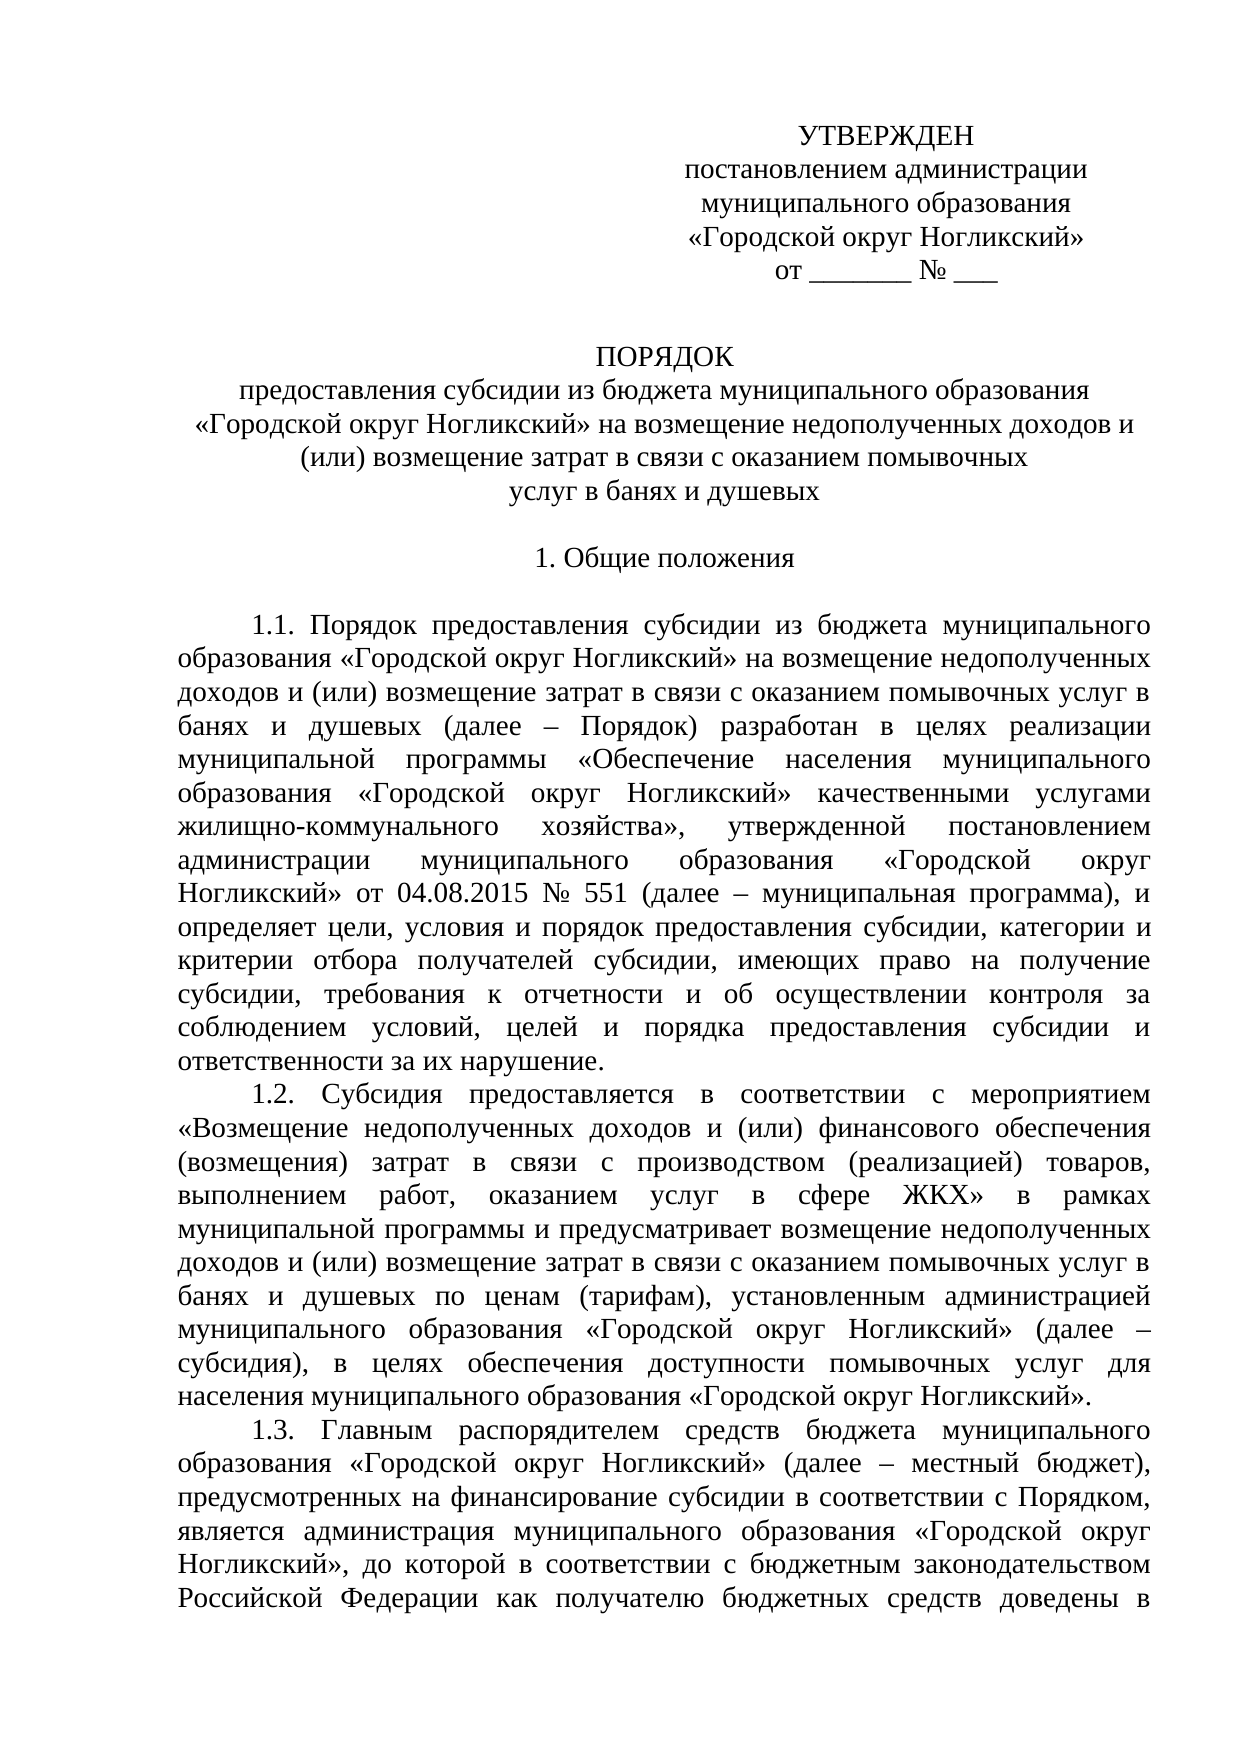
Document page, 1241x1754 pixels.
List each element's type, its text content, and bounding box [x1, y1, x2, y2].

text 1.1. Порядок предоставления субсидии из бюджета муниципального образования «Городской округ Ногликский» на возмещение недополученных доходов и (или) возмещение затрат в связи с оказанием помывочных услуг в банях и душевых (далее – Порядок) разработан в целях реализации муниципальной программы «Обеспечение населения муниципального образования «Городской округ Ногликский» качественными услугами жилищно-коммунального хозяйства», утвержденной постановлением администрации муниципального образования «Городской округ Ногликский» от 04.08.2015 № 551 (далее – муниципальная программа), и определяет цели, условия и порядок предоставления субсидии, категории и критерии отбора получателей субсидии, имеющих право на получение субсидии, требования к отчетности и об осуществлении контроля за соблюдением условий, целей и порядка предоставления субсидии и ответственности за их нарушение. [177, 976, 1152, 1077]
text постановлением администрации [620, 152, 1152, 185]
text «Городской округ Ногликский» на возмещение недополученных доходов и (или) возмещение затрат в связи с оказанием помывочных [177, 406, 1152, 473]
text от _______ № ___ [620, 252, 1152, 286]
text 1.2. Субсидия предоставляется в соответствии с мероприятием «Возмещение недополученных доходов и (или) финансового обеспечения (возмещения) затрат в связи с производством (реализацией) товаров, выполнением работ, оказанием услуг в сфере ЖКХ» в рамках муниципальной программы и предусматривает возмещение недополученных доходов и (или) возмещение затрат в связи с оказанием помывочных услуг в банях и душевых по ценам (тарифам), установленным администрацией муниципального образования «Городской округ Ногликский» (далее – субсидия), в целях обеспечения доступности помывочных услуг для населения муниципального образования «Городской округ Ногликский». [177, 1077, 1152, 1412]
text 1. Общие положения [177, 540, 1152, 573]
text предоставления субсидии из бюджета муниципального образования [177, 372, 1152, 406]
text УТВЕРЖДЕН [620, 118, 1152, 152]
text «Городской округ Ногликский» [620, 219, 1152, 252]
text услуг в банях и душевых [177, 473, 1152, 506]
text 1.1. Порядок предоставления субсидии из бюджета муниципального образования «Городской округ Ногликский» на возмещение недополученных доходов и (или) возмещение затрат в связи с оказанием помывочных услуг в банях и душевых (далее – Порядок) разработан в целях реализации муниципальной программы «Обеспечение населения муниципального образования «Городской округ Ногликский» качественными услугами жилищно-коммунального хозяйства», утвержденной постановлением администрации муниципального образования «Городской округ Ногликский» от 04.08.2015 № 551 (далее – муниципальная программа), и определяет цели, условия и порядок предоставления субсидии, категории и критерии отбора получателей субсидии, имеющих право на получение субсидии, требования к отчетности и об осуществлении контроля за соблюдением условий, целей и порядка предоставления субсидии и ответственности за их нарушение. [177, 607, 1152, 943]
text ПОРЯДОК [177, 339, 1152, 372]
text муниципального образования [620, 185, 1152, 219]
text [177, 1412, 1152, 1613]
